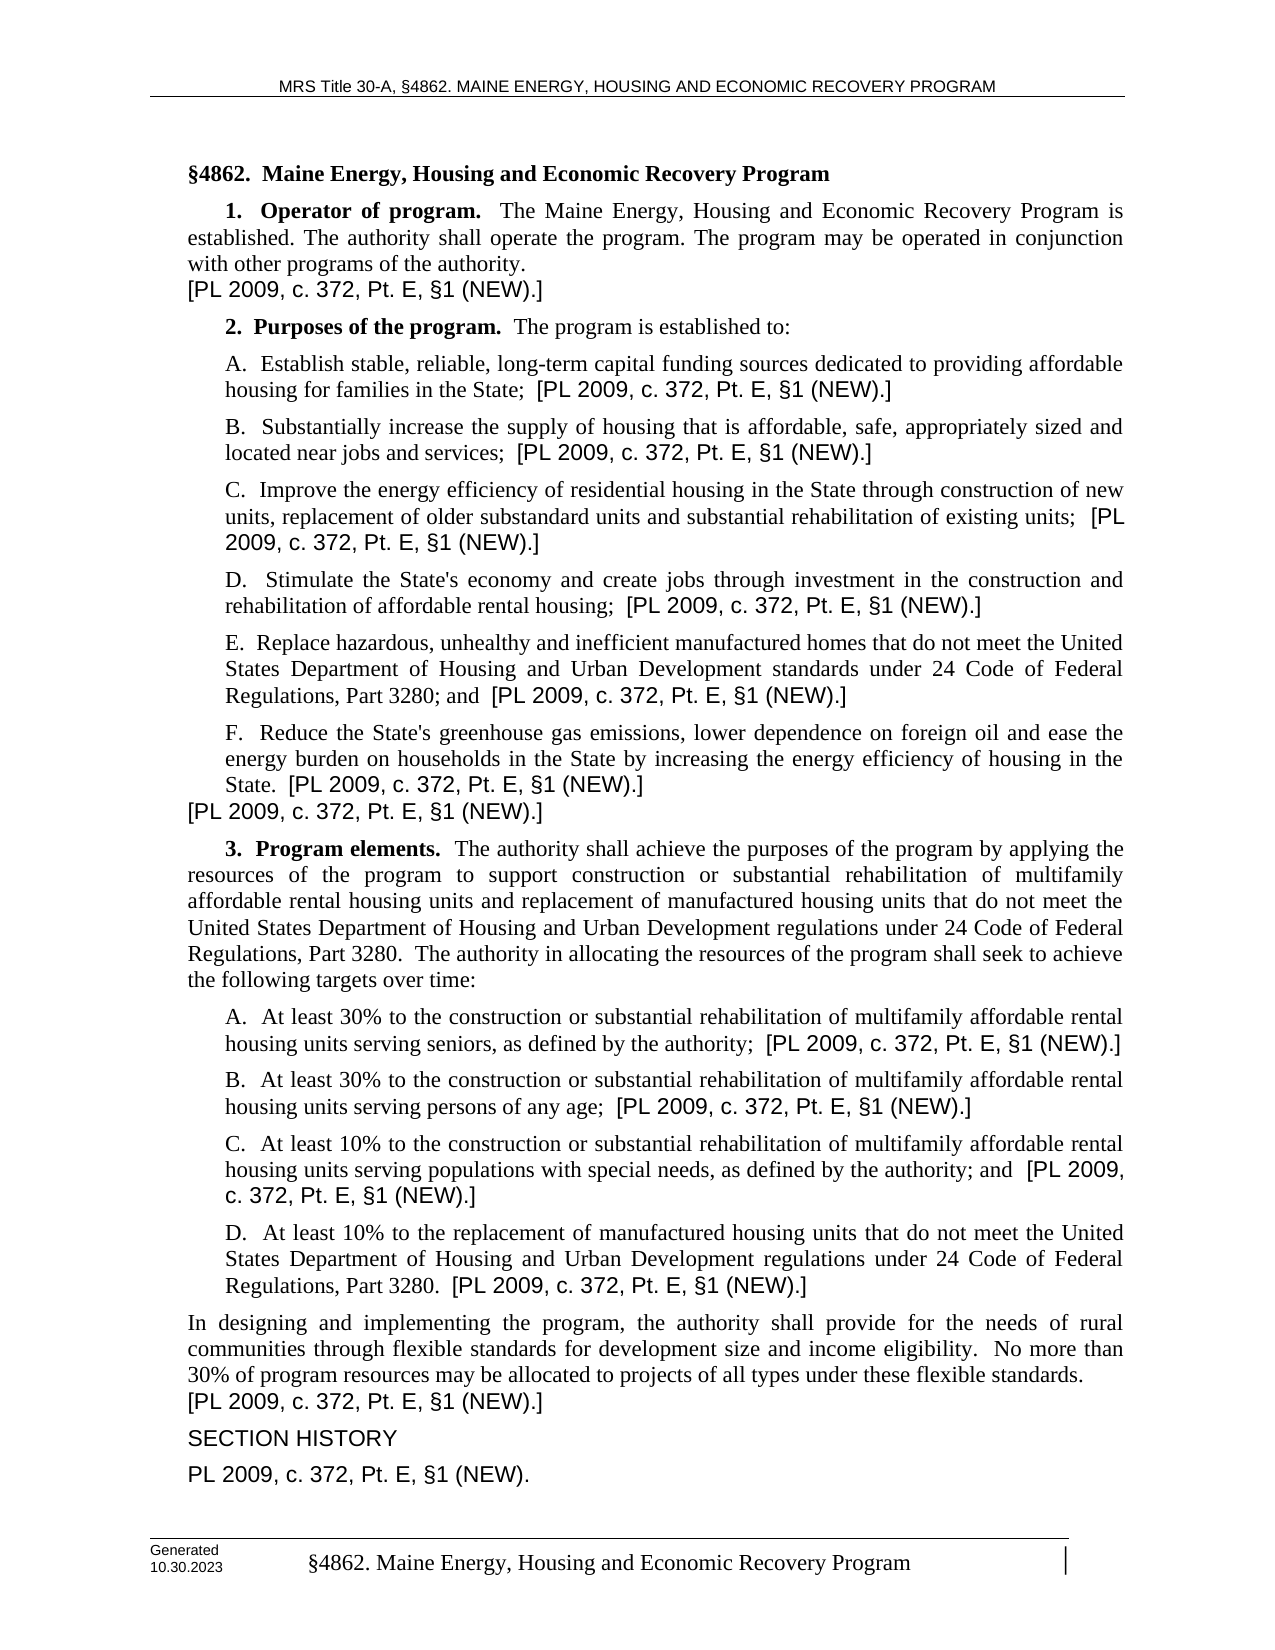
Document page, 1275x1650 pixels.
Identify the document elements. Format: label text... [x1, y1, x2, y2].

text A. Establish stable, reliable, long-term capital funding sources dedicated to providing affordable housing for families in the State; [PL 2009, c. 372, Pt. E, §1 (NEW).] [225, 350, 1125, 403]
text C. Improve the energy efficiency of residential housing in the State through construction of new units, replacement of older substandard units and substantial rehabilitation of existing units; [PL 2009, c. 372, Pt. E, §1 (NEW).] [225, 476, 1125, 555]
text E. Replace hazardous, unhealthy and inefficient manufactured homes that do not meet the United States Department of Housing and Urban Development standards under 24 Code of Federal Regulations, Part 3280; and [PL 2009, c. 372, Pt. E, §1 (NEW).] [225, 629, 1125, 708]
text SECTION HISTORY [187, 1424, 1125, 1451]
text C. At least 10% to the construction or substantial rehabilitation of multifamily affordable rental housing units serving populations with special needs, as defined by the authority; and [PL 2009, c. 372, Pt. E, §1 (NEW).] [225, 1129, 1125, 1209]
text 2. Purposes of the program. The program is established to: [187, 313, 1125, 339]
text D. Stimulate the State's economy and create jobs through investment in the construction and rehabilitation of affordable rental housing; [PL 2009, c. 372, Pt. E, §1 (NEW).] [225, 566, 1125, 619]
text [PL 2009, c. 372, Pt. E, §1 (NEW).] [187, 1388, 1125, 1414]
text [PL 2009, c. 372, Pt. E, §1 (NEW).] [187, 798, 1125, 824]
text In designing and implementing the program, the authority shall provide for the needs of rural communities through flexible standards for development size and income eligibility. No more than 30% of program resources may be allocated to projects of all types under these flexible standards. [187, 1309, 1125, 1388]
text PL 2009, c. 372, Pt. E, §1 (NEW). [187, 1461, 1125, 1488]
text §4862. Maine Energy, Housing and Economic Recovery Program [187, 160, 1125, 187]
text A. At least 30% to the construction or substantial rehabilitation of multifamily affordable rental housing units serving seniors, as defined by the authority; [PL 2009, c. 372, Pt. E, §1 (NEW).] [225, 1003, 1125, 1056]
text F. Reduce the State's greenhouse gas emissions, lower dependence on foreign oil and ease the energy burden on households in the State by increasing the energy efficiency of housing in the State. [PL 2009, c. 372, Pt. E, §1 (NEW).] [225, 719, 1125, 798]
text B. Substantially increase the supply of housing that is affordable, safe, appropriately sized and located near jobs and services; [PL 2009, c. 372, Pt. E, §1 (NEW).] [225, 413, 1125, 466]
text [PL 2009, c. 372, Pt. E, §1 (NEW).] [187, 276, 1125, 303]
text 1. Operator of program. The Maine Energy, Housing and Economic Recovery Program is established. The authority shall operate the program. The program may be operated in conjunction with other programs of the authority. [187, 197, 1125, 276]
text B. At least 30% to the construction or substantial rehabilitation of multifamily affordable rental housing units serving persons of any age; [PL 2009, c. 372, Pt. E, §1 (NEW).] [225, 1066, 1125, 1119]
text 3. Program elements. The authority shall achieve the purposes of the program by applying the resources of the program to support construction or substantial rehabilitation of multifamily affordable rental housing units and replacement of manufactured housing units that do not meet the United States Department of Housing and Urban Development regulations under 24 Code of Federal Regulations, Part 3280. The authority in allocating the resources of the program shall seek to achieve the following targets over time: [187, 834, 1125, 993]
text D. At least 10% to the replacement of manufactured housing units that do not meet the United States Department of Housing and Urban Development regulations under 24 Code of Federal Regulations, Part 3280. [PL 2009, c. 372, Pt. E, §1 (NEW).] [225, 1219, 1125, 1298]
